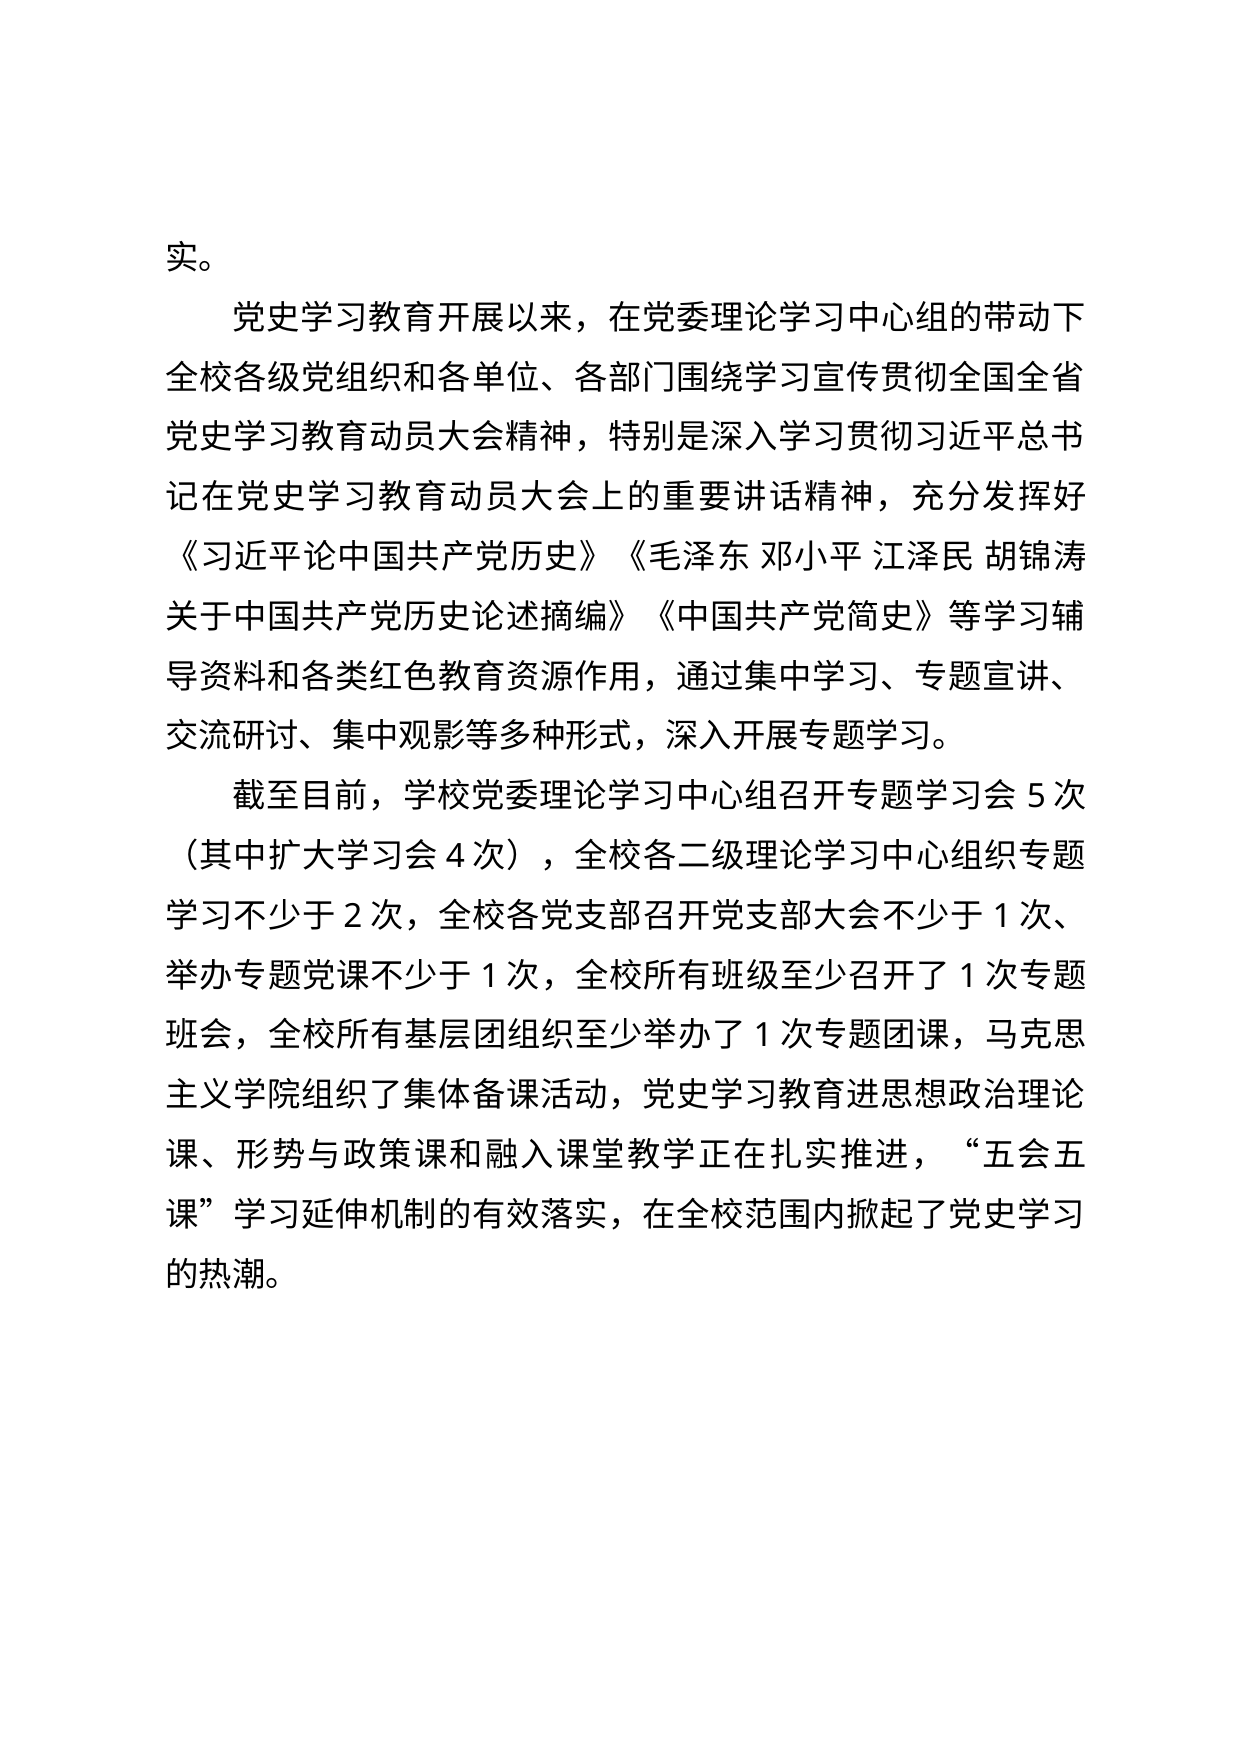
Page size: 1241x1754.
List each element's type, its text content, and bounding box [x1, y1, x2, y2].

text 截至目前，学校党委理论学习中心组召开专题学习会5次（其中扩大学习会4次），全校各二级理论学习中心组织专题学习不少于2次，全校各党支部召开党支部大会不少于1次、举办专题党课不少于1次，全校所有班级至少召开了1次专题班会，全校所有基层团组织至少举办了1次专题团课，马克思主义学院组织了集体备课活动，党史学习教育进思想政治理论课、形势与政策课和融入课堂教学正在扎实推进，“五会五课”学习延伸机制的有效落实，在全校范围内掀起了党史学习的热潮。 [165, 763, 1087, 1301]
text 党史学习教育开展以来，在党委理论学习中心组的带动下，全校各级党组织和各单位、各部门围绕学习宣传贯彻全国全省党史学习教育动员大会精神，特别是深入学习贯彻习近平总书记在党史学习教育动员大会上的重要讲话精神，充分发挥好《习近平论中国共产党历史》《毛泽东 邓小平 江泽民 胡锦涛关于中国共产党历史论述摘编》《中国共产党简史》等学习辅导资料和各类红色教育资源作用，通过集中学习、专题宣讲、交流研讨、集中观影等多种形式，深入开展专题学习。 [165, 285, 1087, 763]
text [165, 225, 1087, 285]
